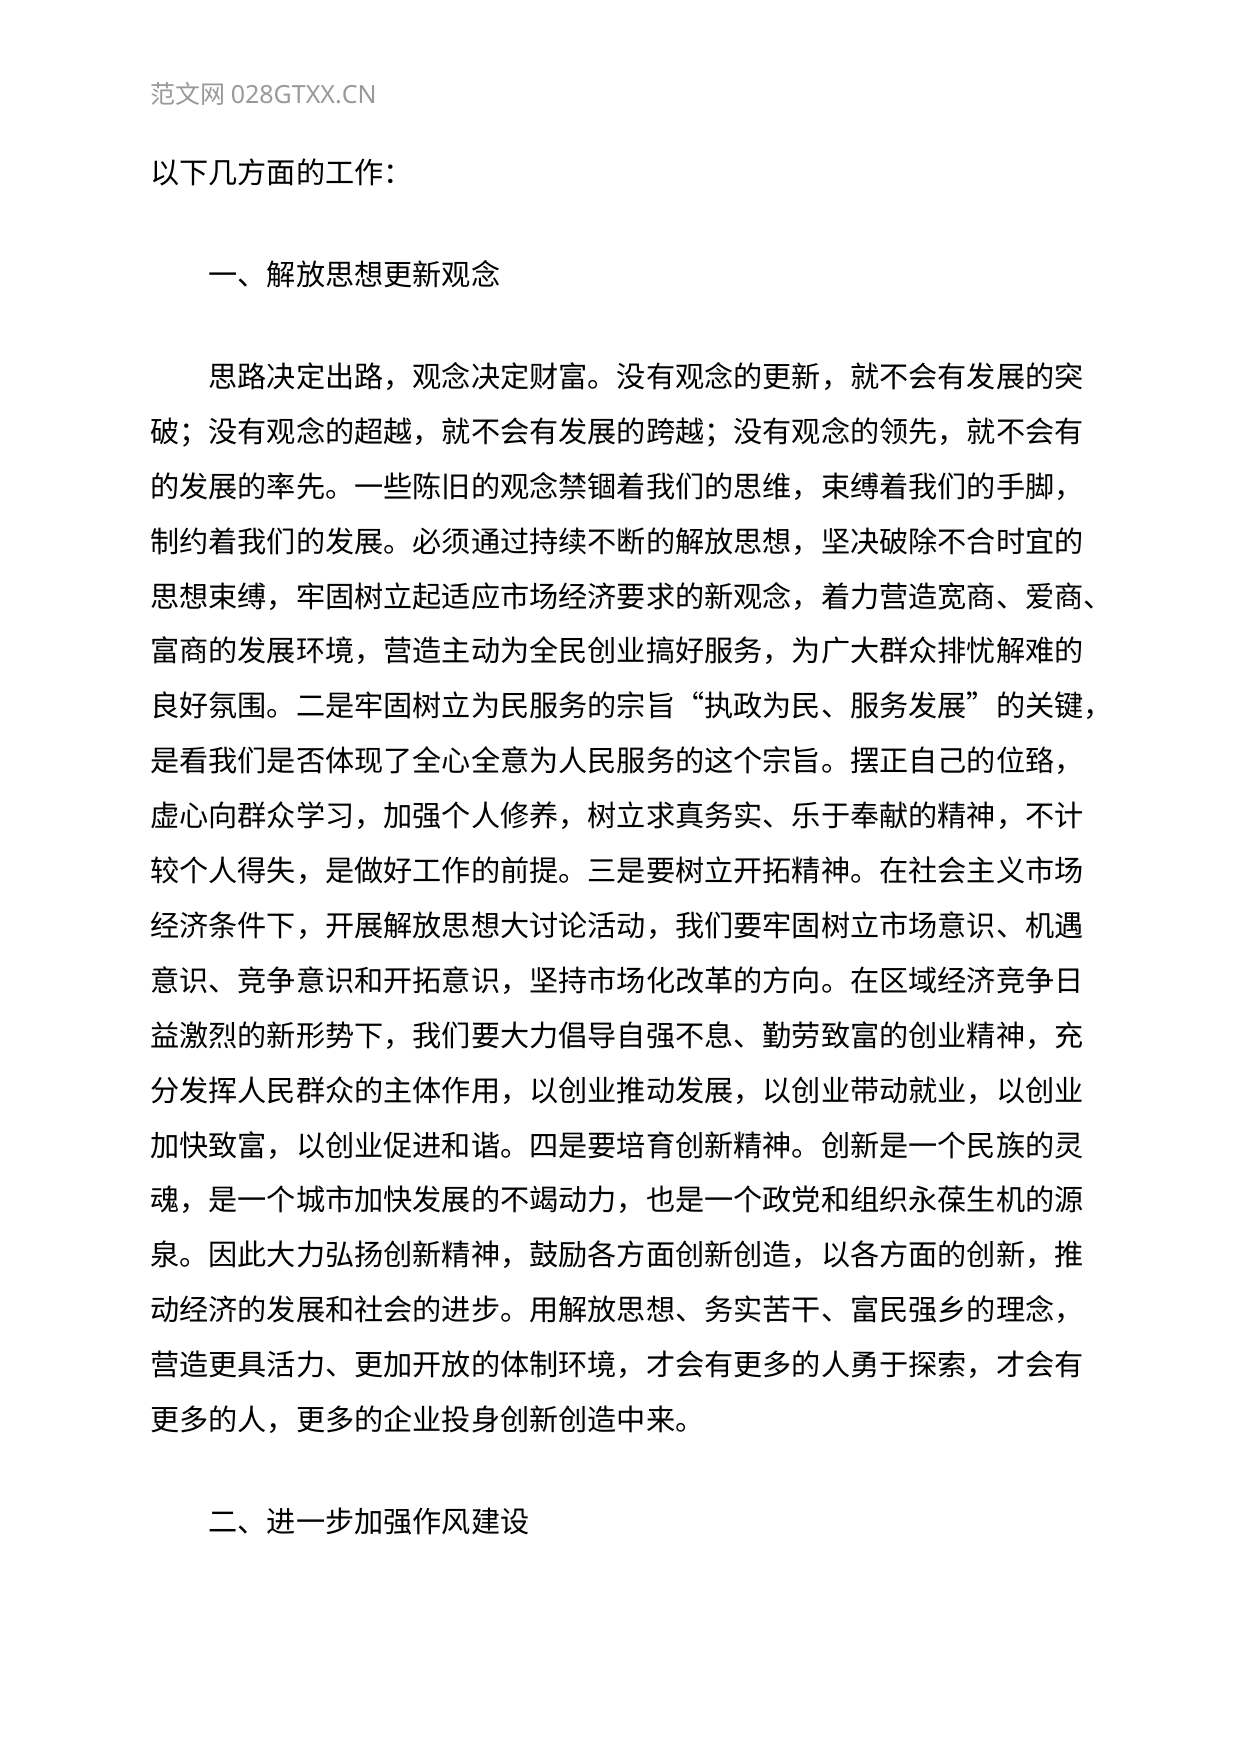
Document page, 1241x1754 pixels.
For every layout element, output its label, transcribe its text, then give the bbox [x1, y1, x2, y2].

text 思路决定出路，观念决定财富。没有观念的更新，就不会有发展的突破；没有观念的超越，就不会有发展的跨越；没有观念的领先，就不会有的发展的率先。一些陈旧的观念禁锢着我们的思维，束缚着我们的手脚，制约着我们的发展。必须通过持续不断的解放思想，坚决破除不合时宜的思想束缚，牢固树立起适应市场经济要求的新观念，着力营造宽商、爱商、富商的发展环境，营造主动为全民创业搞好服务，为广大群众排忧解难的良好氛围。二是牢固树立为民服务的宗旨“执政为民、服务发展”的关键，是看我们是否体现了全心全意为人民服务的这个宗旨。摆正自己的位臵，虚心向群众学习，加强个人修养，树立求真务实、乐于奉献的精神，不计较个人得失，是做好工作的前提。三是要树立开拓精神。在社会主义市场经济条件下，开展解放思想大讨论活动，我们要牢固树立市场意识、机遇意识、竞争意识和开拓意识，坚持市场化改革的方向。在区域经济竞争日益激烈的新形势下，我们要大力倡导自强不息、勤劳致富的创业精神，充分发挥人民群众的主体作用，以创业推动发展，以创业带动就业，以创业加快致富，以创业促进和谐。四是要培育创新精神。创新是一个民族的灵魂，是一个城市加快发展的不竭动力，也是一个政党和组织永葆生机的源泉。因此大力弘扬创新精神，鼓励各方面创新创造，以各方面的创新，推动经济的发展和社会的进步。用解放思想、务实苦干、富民强乡的理念，营造更具活力、更加开放的体制环境，才会有更多的人勇于探索，才会有更多的人，更多的企业投身创新创造中来。 [150, 353, 1090, 1439]
text 二、进一步加强作风建设 [150, 1498, 1090, 1541]
text 一、解放思想更新观念 [150, 252, 1090, 294]
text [150, 150, 1090, 192]
